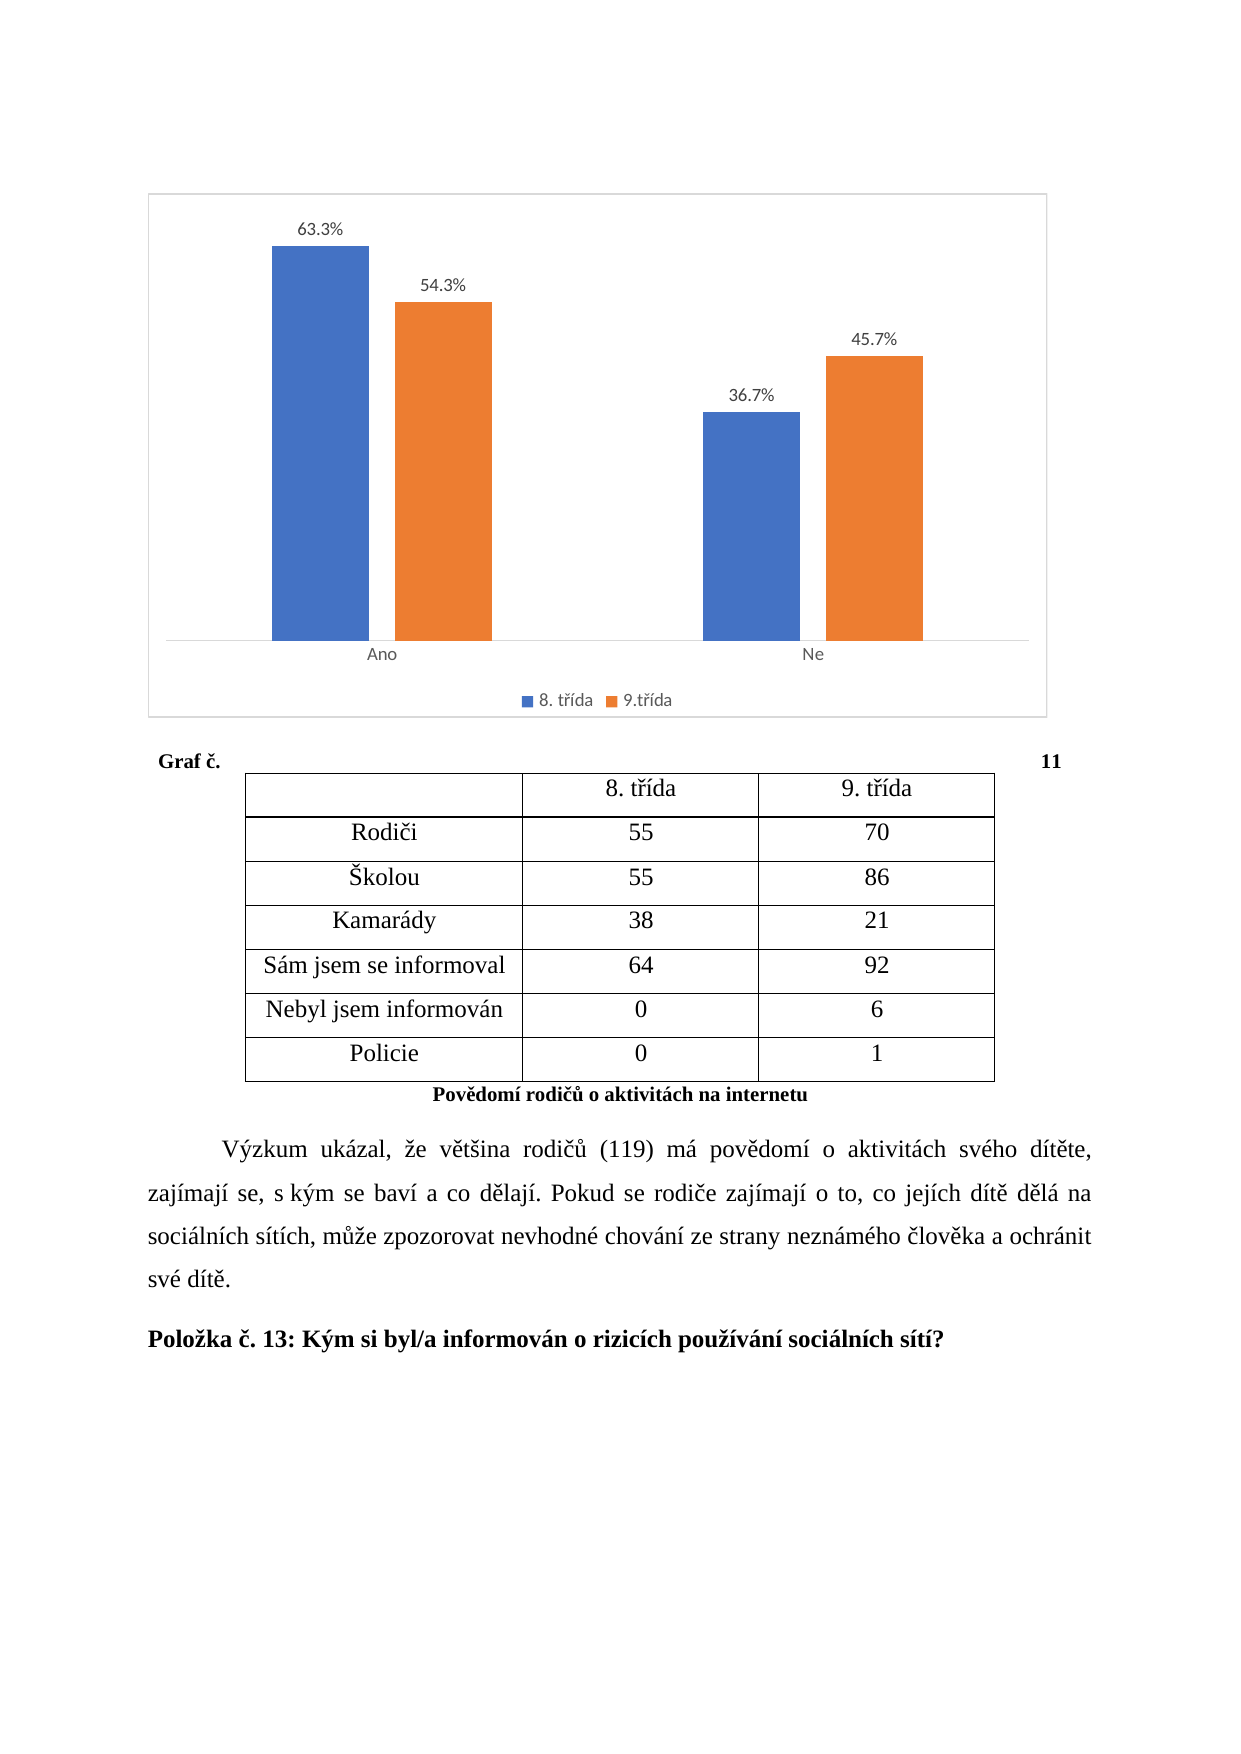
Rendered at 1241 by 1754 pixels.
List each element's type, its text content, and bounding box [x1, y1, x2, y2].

table_cell Nebyl jsem informován [246, 994, 522, 1037]
table_cell 92 [759, 950, 994, 993]
text Výzkum ukázal, že většina rodičů (119) má povědomí o aktivitách svého dítěte, zajímají se, s kým se baví a co dělají. Pokud se rodiče zajímají o to, co jejích dítě dělá na sociálních sítích, může zpozorovat nevhodné chování ze strany neznámého člověka a ochránit své dítě. [148, 1134, 1093, 1293]
table_cell 86 [759, 862, 994, 904]
table_cell Kamarády [246, 906, 522, 949]
table_cell Policie [246, 1038, 522, 1081]
table_cell 1 [759, 1038, 994, 1081]
text Položka č. 13: Kým si byl/a informován o rizicích používání sociálních sítí? [148, 1324, 1093, 1352]
table_cell 0 [523, 994, 758, 1037]
table_cell 21 [759, 906, 994, 949]
table_cell 64 [523, 950, 758, 993]
table_cell Sám jsem se informoval [246, 950, 522, 993]
table_cell 38 [523, 906, 758, 949]
table_cell Školou [246, 862, 522, 904]
table_cell 55 [523, 818, 758, 861]
table_cell 6 [759, 994, 994, 1037]
table_cell Rodiči [246, 818, 522, 861]
table_cell 55 [523, 862, 758, 904]
text Graf č. 11 Povědomí rodičů o aktivitách na internetu [148, 749, 1093, 1106]
table_cell 0 [523, 1038, 758, 1081]
table_header 9. třída [759, 774, 994, 816]
table_cell 70 [759, 818, 994, 861]
table_header [246, 774, 522, 816]
table_header 8. třída [523, 774, 758, 816]
